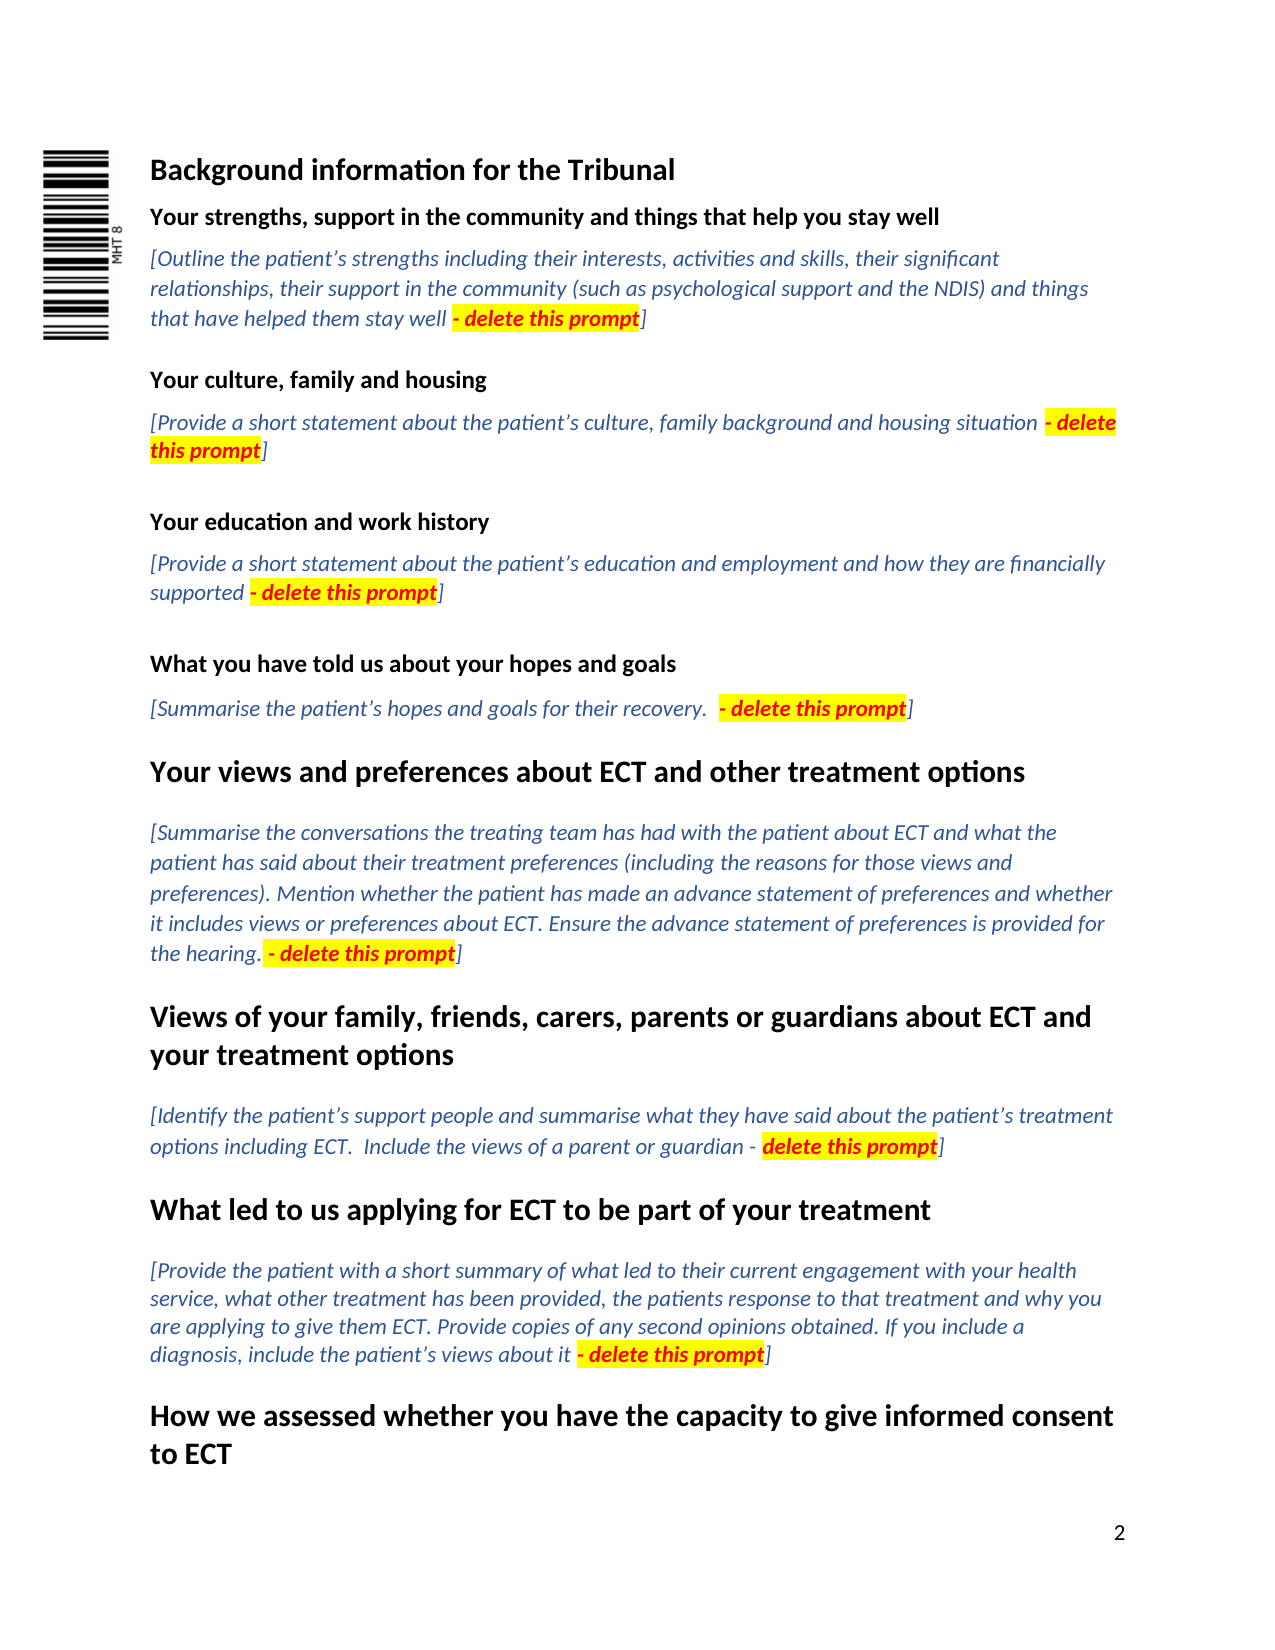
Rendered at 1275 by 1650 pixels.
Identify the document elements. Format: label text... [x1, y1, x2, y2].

text Your culture, family and housing [150, 364, 1125, 395]
text [Summarise the conversations the treating team has had with the patient about ECT and what the patient has said about their treatment preferences (including the reasons for those views and preferences). Mention whether the patient has made an advance statement of preferences and whether it includes views or preferences about ECT. Ensure the advance statement of preferences is provided for the hearing. - delete this prompt] [150, 818, 1125, 967]
text [Provide a short statement about the patient’s education and employment and how they are financially supported - delete this prompt] [150, 549, 1125, 606]
text Background information for the Tribunal [150, 150, 1125, 188]
text How we assessed whether you have the capacity to give informed consent to ECT [150, 1396, 1125, 1472]
text [Identify the patient’s support people and summarise what they have said about the patient’s treatment options including ECT. Include the views of a parent or guardian - delete this prompt] [150, 1102, 1125, 1160]
text [Provide a short statement about the patient’s culture, family background and housing situation - delete this prompt] [150, 407, 1125, 464]
text [Summarise the patient’s hopes and goals for their recovery. - delete this prompt] [906, 694, 1125, 722]
text What led to us applying for ECT to be part of your treatment [150, 1190, 1125, 1228]
text Your views and preferences about ECT and other treatment options [150, 752, 1125, 790]
picture [44, 151, 122, 339]
text Views of your family, friends, carers, parents or guardians about ECT and your treatment options [150, 997, 1125, 1073]
text Your education and work history [150, 506, 1125, 537]
text Your strengths, support in the community and things that help you stay well [150, 201, 1125, 231]
text What you have told us about your hopes and goals [150, 648, 1125, 679]
text [Outline the patient’s strengths including their interests, activities and skills, their significant relationships, their support in the community (such as psychological support and the NDIS) and things that have helped them stay well - delete this prompt] [150, 244, 1125, 332]
text [Provide the patient with a short summary of what led to their current engagement with your health service, what other treatment has been provided, the patients response to that treatment and why you are applying to give them ECT. Provide copies of any second opinions obtained. If you include a diagnosis, include the patient’s views about it - delete this prompt] [150, 1256, 1125, 1368]
text [Summarise the patient’s hopes and goals for their recovery. - delete this prompt] [150, 694, 719, 722]
